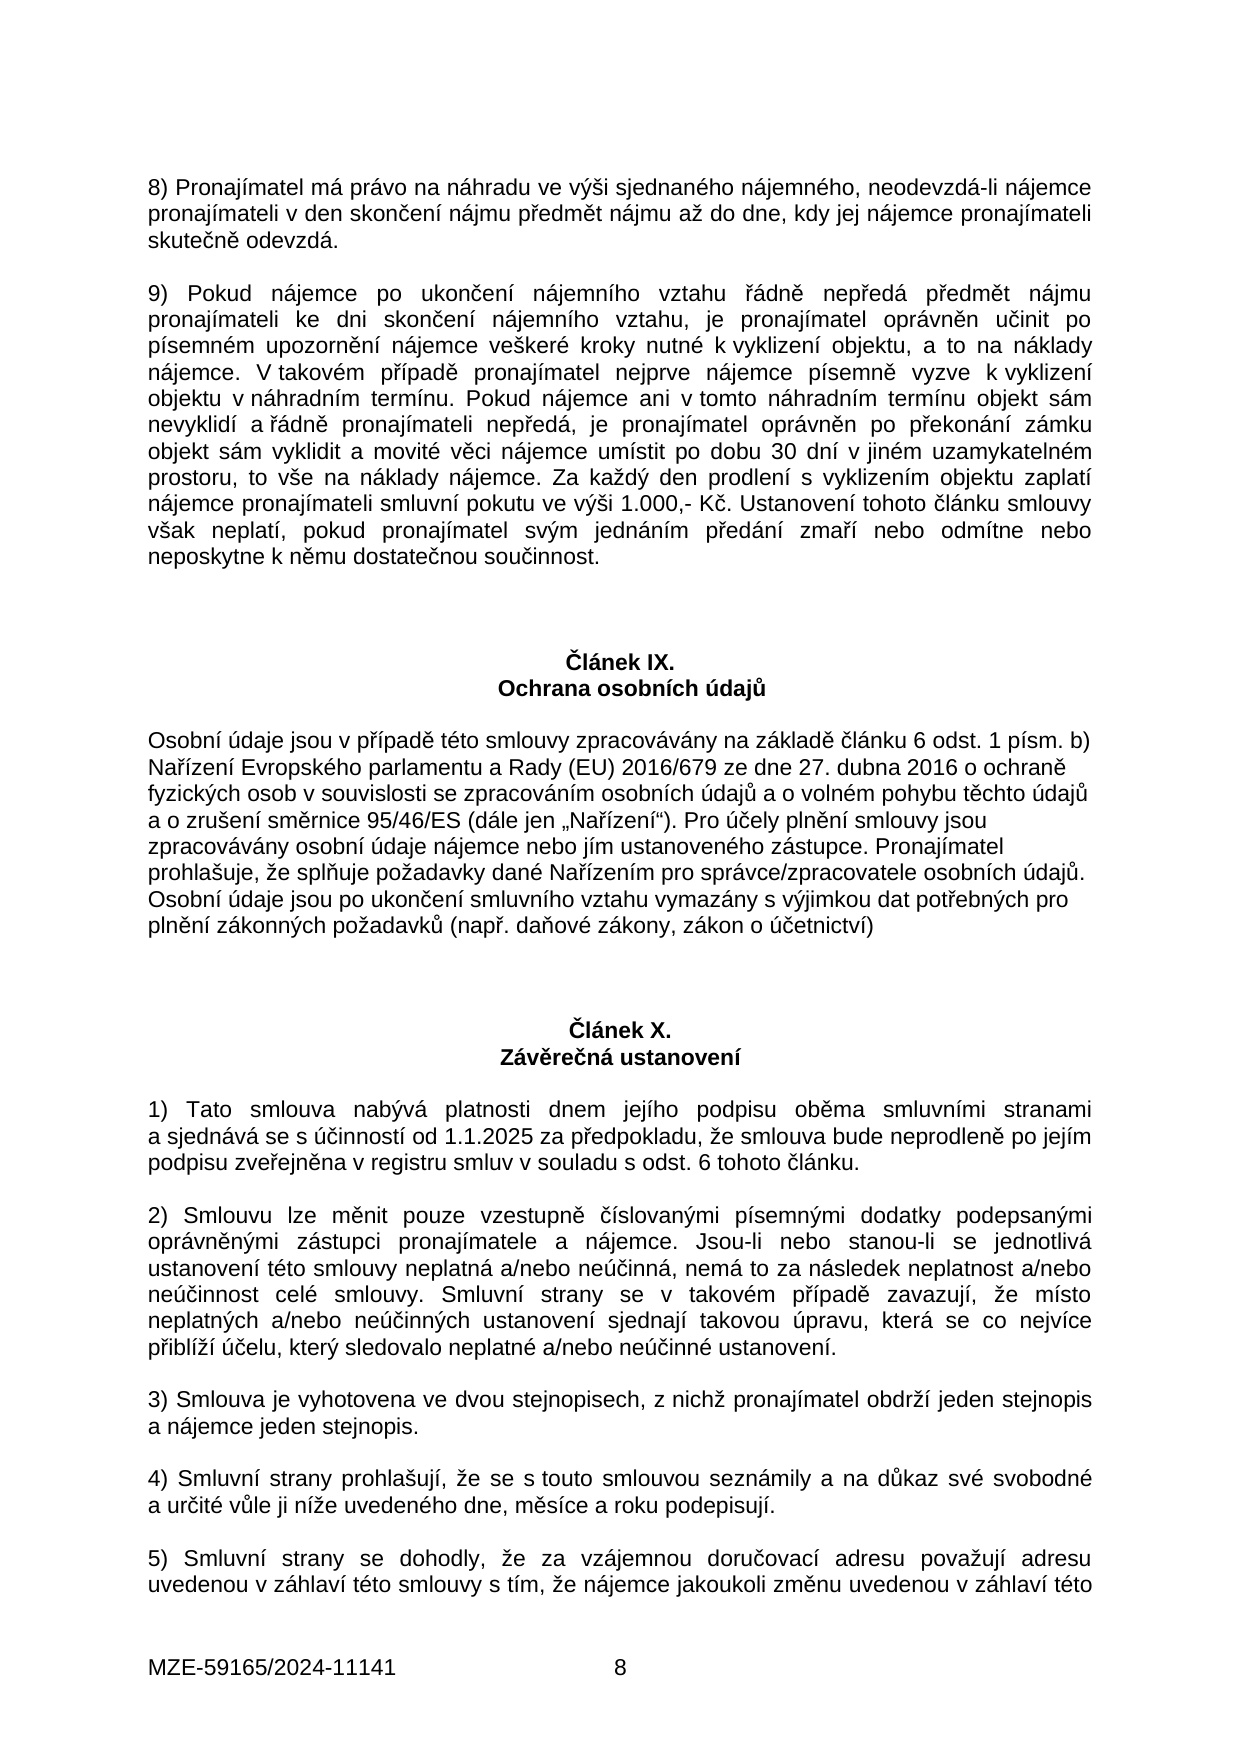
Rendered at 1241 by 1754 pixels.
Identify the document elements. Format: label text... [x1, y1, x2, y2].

text 2) Smlouvu lze měnit pouze vzestupně číslovanými písemnými dodatky podepsanými oprávněnými zástupci pronajímatele a nájemce. Jsou-li nebo stanou-li se jednotlivá ustanovení této smlouvy neplatná a/nebo neúčinná, nemá to za následek neplatnost a/nebo neúčinnost celé smlouvy. Smluvní strany se v takovém případě zavazují, že místo neplatných a/nebo neúčinných ustanovení sjednají takovou úpravu, která se co nejvíce přiblíží účelu, který sledovalo neplatné a/nebo neúčinné ustanovení. [148, 1202, 1092, 1360]
text 9) Pokud nájemce po ukončení nájemního vztahu řádně nepředá předmět nájmu pronajímateli ke dni skončení nájemního vztahu, je pronajímatel oprávněn učinit po písemném upozornění nájemce veškeré kroky nutné k vyklizení objektu, a to na náklady nájemce. V takovém případě pronajímatel nejprve nájemce písemně vyzve k vyklizení objektu v náhradním termínu. Pokud nájemce ani v tomto náhradním termínu objekt sám nevyklidí a řádně pronajímateli nepředá, je pronajímatel oprávněn po překonání zámku objekt sám vyklidit a movité věci nájemce umístit po dobu 30 dní v jiném uzamykatelném prostoru, to vše na náklady nájemce. Za každý den prodlení s vyklizením objektu zaplatí nájemce pronajímateli smluvní pokutu ve výši 1.000,- Kč. Ustanovení tohoto článku smlouvy však neplatí, pokud pronajímatel svým jednáním předání zmaří nebo odmítne nebo neposkytne k němu dostatečnou součinnost. [148, 279, 1092, 569]
text 1) Tato smlouva nabývá platnosti dnem jejího podpisu oběma smluvními stranami a sjednává se s účinností od 1.1.2025 za předpokladu, že smlouva bude neprodleně po jejím podpisu zveřejněna v registru smluv v souladu s odst. 6 tohoto článku. [148, 1096, 1092, 1176]
text 8) Pronajímatel má právo na náhradu ve výši sjednaného nájemného, neodevzdá-li nájemce pronajímateli v den skončení nájmu předmět nájmu až do dne, kdy jej nájemce pronajímateli skutečně odevzdá. [148, 174, 1092, 253]
text Závěrečná ustanovení [148, 1044, 1092, 1070]
text Článek IX. [148, 648, 1092, 675]
text 3) Smlouva je vyhotovena ve dvou stejnopisech, z nichž pronajímatel obdrží jeden stejnopis a nájemce jeden stejnopis. [148, 1386, 1092, 1439]
text Osobní údaje jsou v případě této smlouvy zpracovávány na základě článku 6 odst. 1 písm. b) Nařízení Evropského parlamentu a Rady (EU) 2016/679 ze dne 27. dubna 2016 o ochraně fyzických osob v souvislosti se zpracováním osobních údajů a o volném pohybu těchto údajů a o zrušení směrnice 95/46/ES (dále jen „Nařízení“). Pro účely plnění smlouvy jsou zpracovávány osobní údaje nájemce nebo jím ustanoveného zástupce. Pronajímatel prohlašuje, že splňuje požadavky dané Nařízením pro správce/zpracovatele osobních údajů. Osobní údaje jsou po ukončení smluvního vztahu vymazány s výjimkou dat potřebných pro plnění zákonných požadavků (např. daňové zákony, zákon o účetnictví) [148, 727, 1092, 938]
text Článek X. [148, 1017, 1092, 1044]
text Ochrana osobních údajů [148, 675, 1092, 701]
text 4) Smluvní strany prohlašují, že se s touto smlouvou seznámily a na důkaz své svobodné a určité vůle ji níže uvedeného dne, měsíce a roku podepisují. [148, 1465, 1092, 1518]
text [148, 1544, 1092, 1597]
